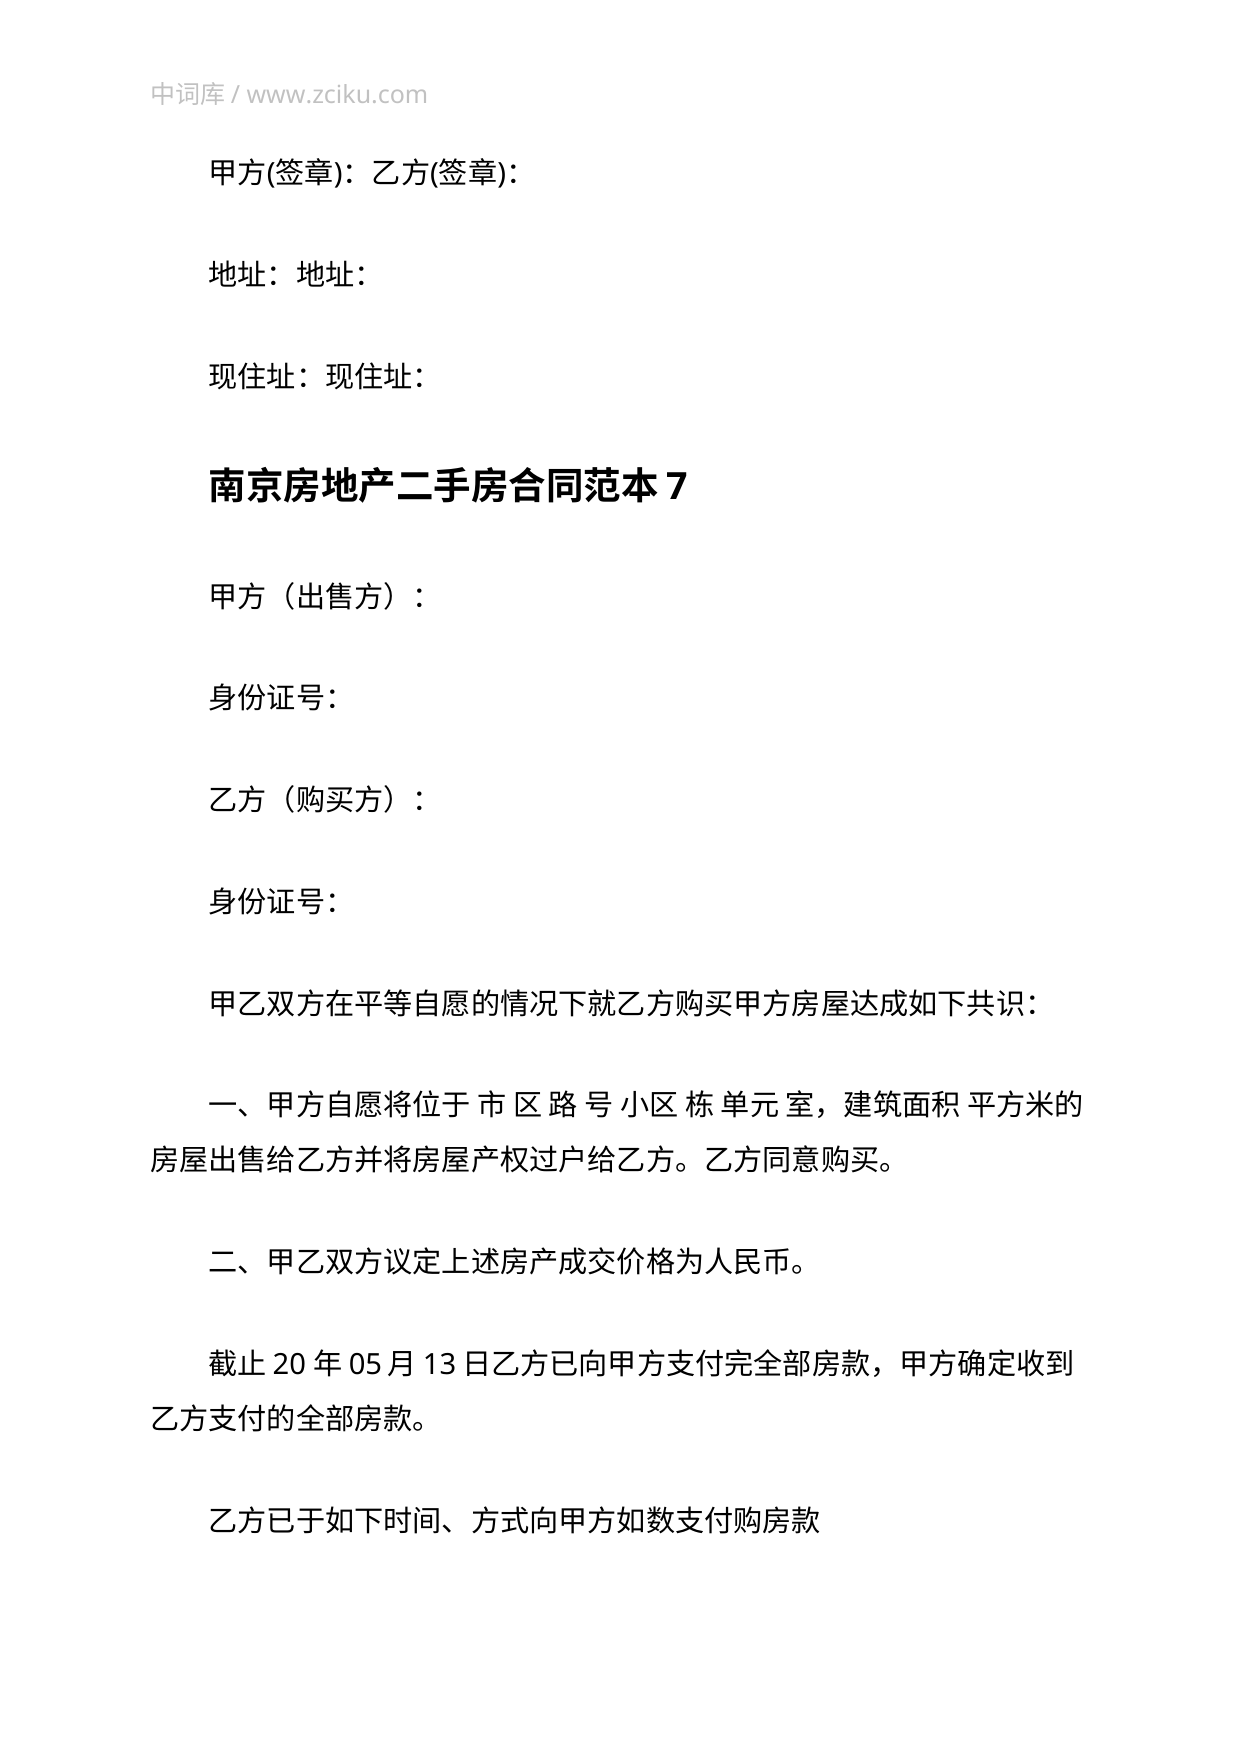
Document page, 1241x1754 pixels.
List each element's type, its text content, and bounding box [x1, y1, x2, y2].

text 身份证号： [150, 878, 1090, 921]
text 乙方（购买方）： [150, 777, 1090, 819]
text 截止20 年05月13日乙方已向甲方支付完全部房款，甲方确定收到乙方支付的全部房款。 [150, 1340, 1090, 1438]
text 一、甲方自愿将位于 市 区 路 号 小区 栋 单元 室，建筑面积 平方米的房屋出售给乙方并将房屋产权过户给乙方。乙方同意购买。 [150, 1082, 1090, 1179]
text 甲方(签章)：乙方(签章)： [150, 150, 1090, 192]
text 南京房地产二手房合同范本7 [150, 456, 1090, 510]
text 现住址：现住址： [150, 354, 1090, 396]
text 甲方（出售方）： [150, 573, 1090, 615]
text 身份证号： [150, 675, 1090, 717]
text 地址：地址： [150, 252, 1090, 294]
text 二、甲乙双方议定上述房产成交价格为人民币。 [150, 1239, 1090, 1281]
text 甲乙双方在平等自愿的情况下就乙方购买甲方房屋达成如下共识： [150, 980, 1090, 1022]
text 乙方已于如下时间、方式向甲方如数支付购房款 [150, 1497, 1090, 1539]
